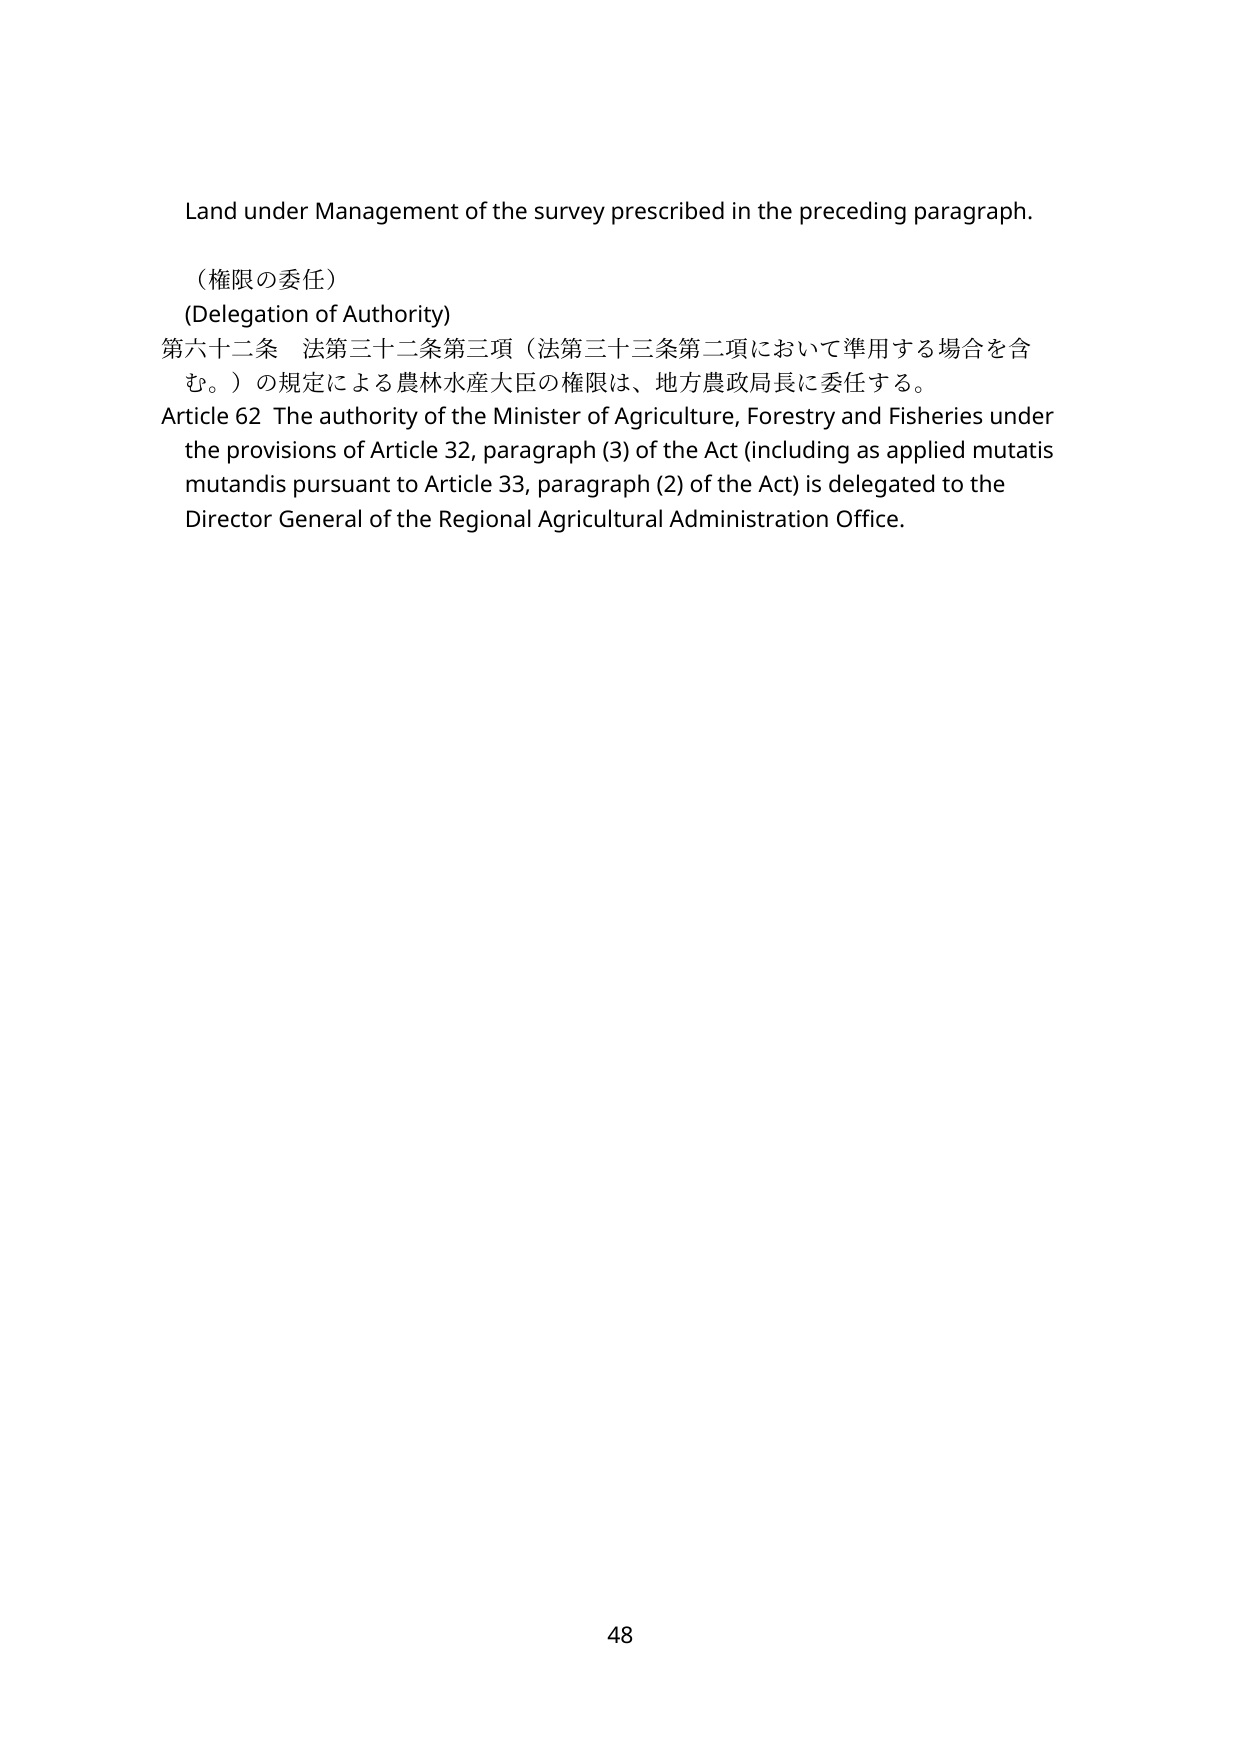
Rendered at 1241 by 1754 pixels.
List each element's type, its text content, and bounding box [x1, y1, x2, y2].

text 第六十二条 法第三十二条第三項（法第三十三条第二項において準用する場合を含む。）の規定による農林水産大臣の権限は、地方農政局長に委任する。 [161, 330, 1079, 399]
text Article 62 The authority of the Minister of Agriculture, Forestry and Fisheries under the provisions of Article 32, paragraph (3) of the Act (including as applied mutatis mutandis pursuant to Article 33, paragraph (2) of the Act) is delegated to the Director General of the Regional Agricultural Administration Office. [161, 399, 1079, 535]
text （権限の委任） [184, 262, 1079, 296]
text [161, 194, 1079, 228]
text (Delegation of Authority) [184, 296, 1079, 330]
